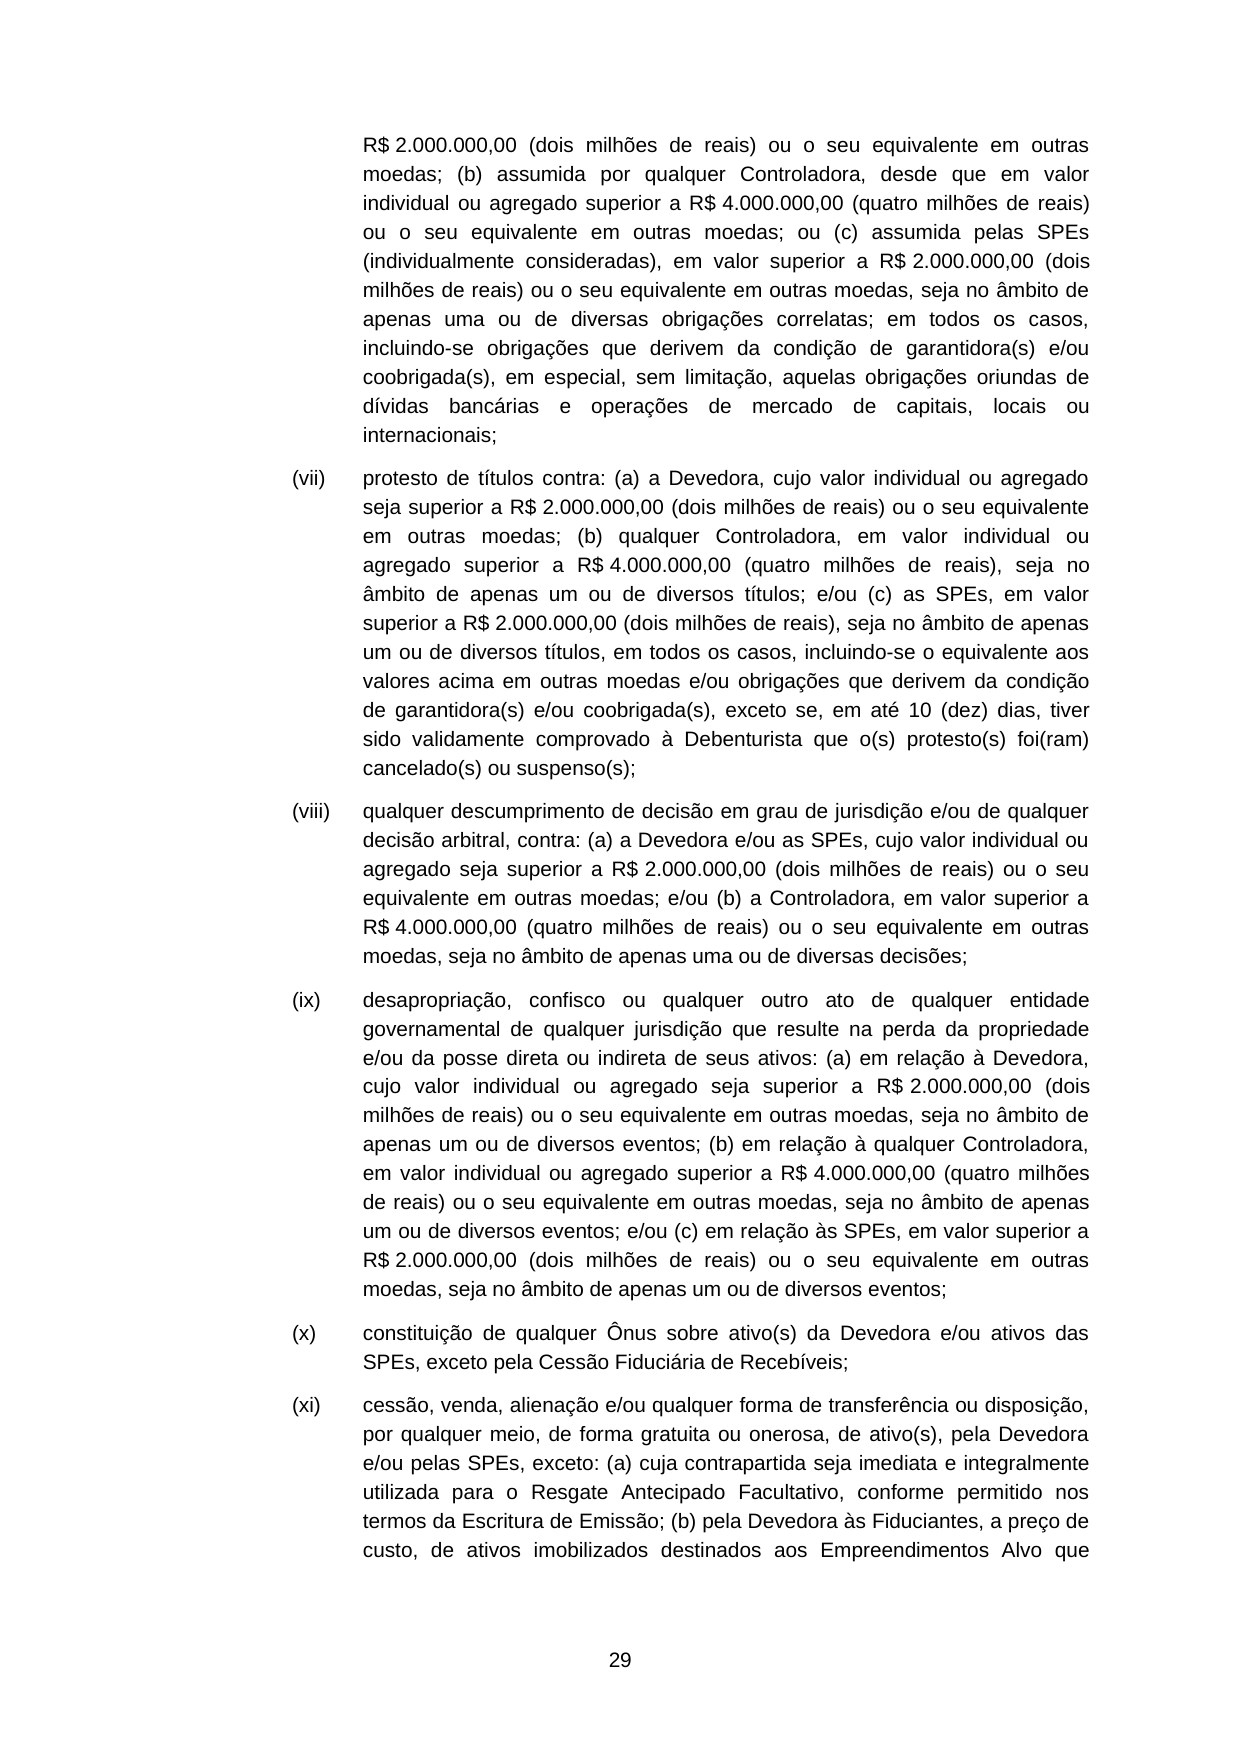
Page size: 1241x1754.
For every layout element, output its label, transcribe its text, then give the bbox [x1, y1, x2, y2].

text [292, 133, 1090, 446]
text constituição de qualquer Ônus sobre ativo(s) da Devedora e/ou ativos das SPEs, exceto pela Cessão Fiduciária de Recebíveis; [292, 1321, 1090, 1373]
text desapropriação, confisco ou qualquer outro ato de qualquer entidade governamental de qualquer jurisdição que resulte na perda da propriedade e/ou da posse direta ou indireta de seus ativos: (a) em relação à Devedora, cujo valor individual ou agregado seja superior a R$ 2.000.000,00 (dois milhões de reais) ou o seu equivalente em outras moedas, seja no âmbito de apenas um ou de diversos eventos; (b) em relação à qualquer Controladora, em valor individual ou agregado superior a R$ 4.000.000,00 (quatro milhões de reais) ou o seu equivalente em outras moedas, seja no âmbito de apenas um ou de diversos eventos; e/ou (c) em relação às SPEs, em valor superior a R$ 2.000.000,00 (dois milhões de reais) ou o seu equivalente em outras moedas, seja no âmbito de apenas um ou de diversos eventos; [292, 987, 1090, 1301]
text qualquer descumprimento de decisão em grau de jurisdição e/ou de qualquer decisão arbitral, contra: (a) a Devedora e/ou as SPEs, cujo valor individual ou agregado seja superior a R$ 2.000.000,00 (dois milhões de reais) ou o seu equivalente em outras moedas; e/ou (b) a Controladora, em valor superior a R$ 4.000.000,00 (quatro milhões de reais) ou o seu equivalente em outras moedas, seja no âmbito de apenas uma ou de diversas decisões; [292, 799, 1090, 968]
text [292, 1393, 1090, 1562]
text protesto de títulos contra: (a) a Devedora, cujo valor individual ou agregado seja superior a R$ 2.000.000,00 (dois milhões de reais) ou o seu equivalente em outras moedas; (b) qualquer Controladora, em valor individual ou agregado superior a R$ 4.000.000,00 (quatro milhões de reais), seja no âmbito de apenas um ou de diversos títulos; e/ou (c) as SPEs, em valor superior a R$ 2.000.000,00 (dois milhões de reais), seja no âmbito de apenas um ou de diversos títulos, em todos os casos, incluindo-se o equivalente aos valores acima em outras moedas e/ou obrigações que derivem da condição de garantidora(s) e/ou coobrigada(s), exceto se, em até 10 (dez) dias, tiver sido validamente comprovado à Debenturista que o(s) protesto(s) foi(ram) cancelado(s) ou suspenso(s); [292, 466, 1090, 779]
